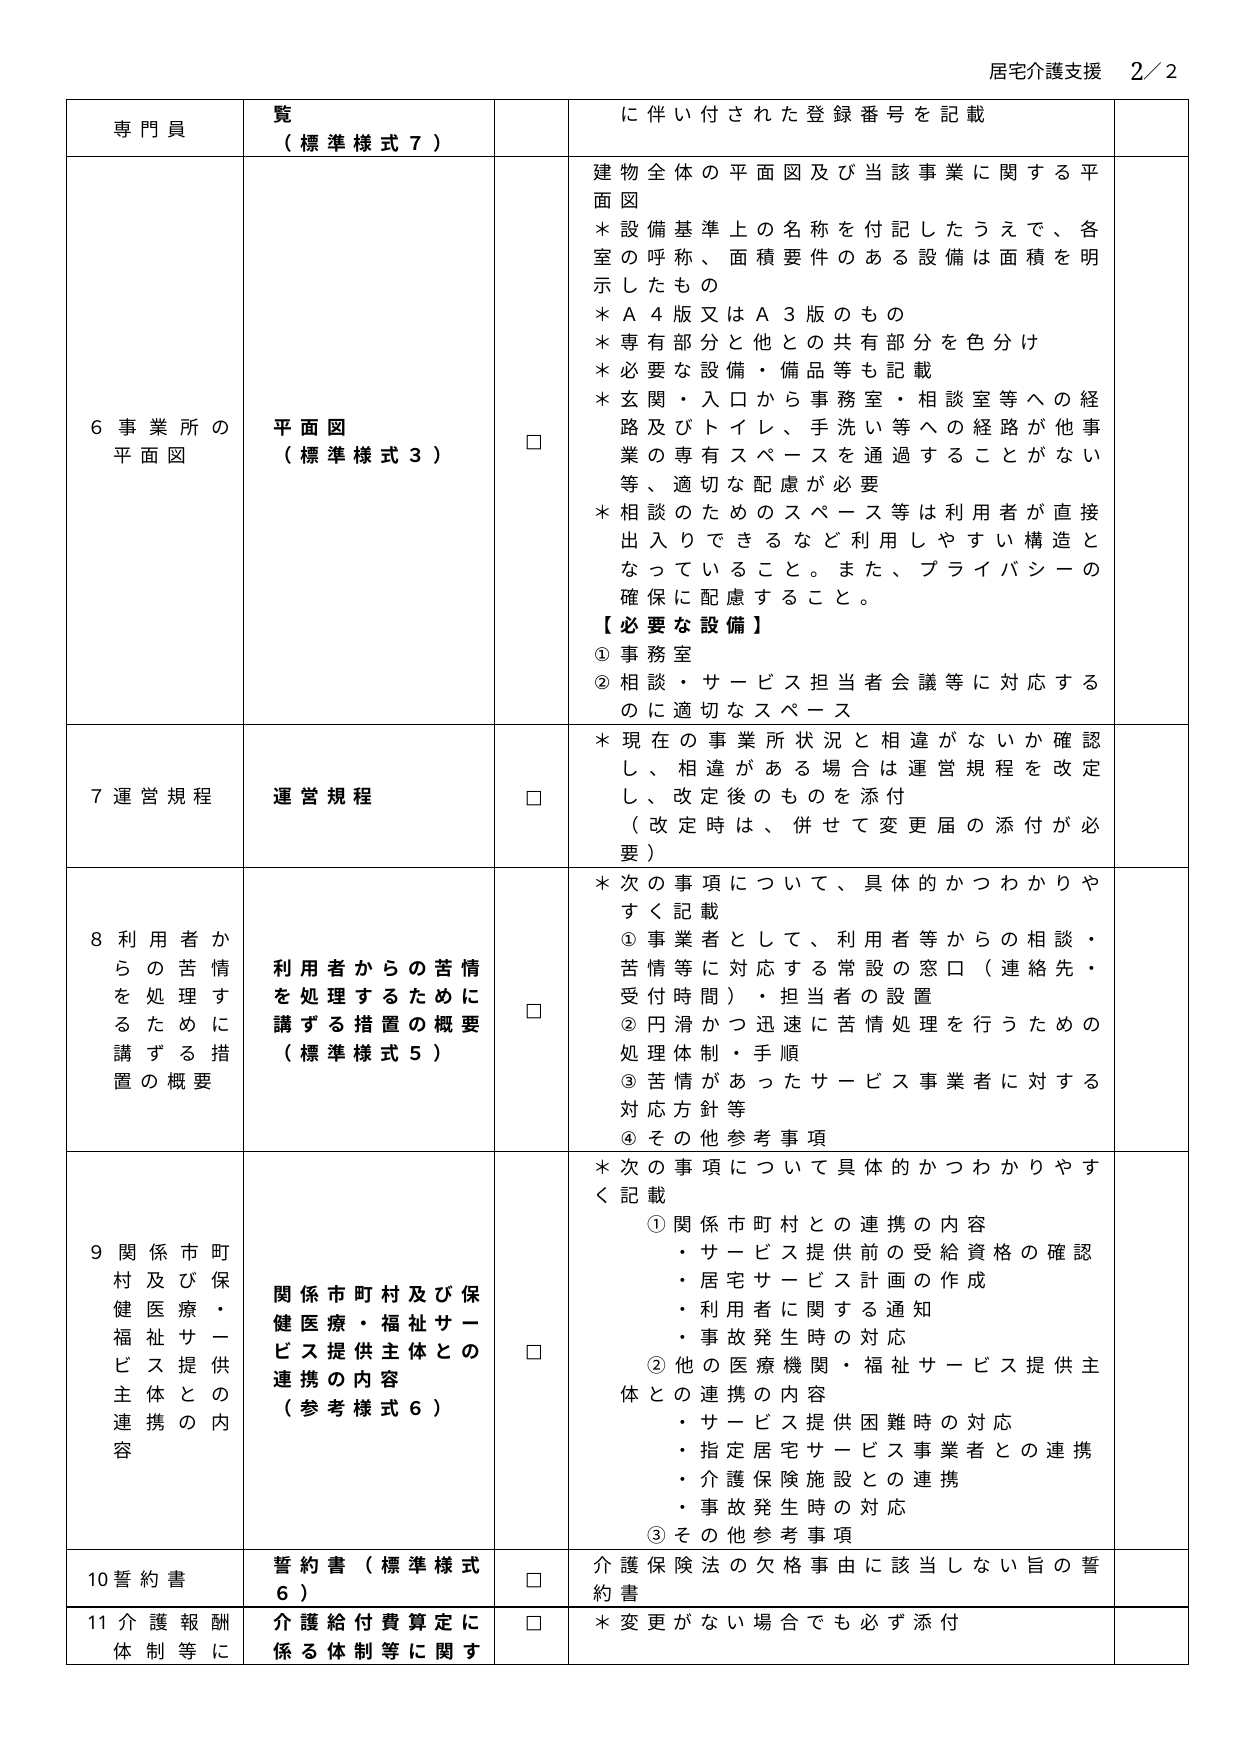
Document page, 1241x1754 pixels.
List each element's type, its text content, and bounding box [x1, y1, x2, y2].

table_cell 利用者からの苦情を処理するために講ずる措置の概要（標準様式５） [244, 868, 494, 1151]
table_cell □ [495, 100, 568, 156]
table_cell ６事業所の平面図 [67, 157, 243, 724]
table_cell 運営規程 [244, 725, 494, 867]
table_cell ７運営規程 [67, 725, 243, 867]
table_cell 建物全体の平面図及び当該事業に関する平面図 ＊設備基準上の名称を付記したうえで、各室の呼称、面積要件のある設備は面積を明示したもの ＊Ａ４版又はＡ３版のもの ＊専有部分と他との共有部分を色分け ＊必要な設備・備品等も記載 ＊玄関・入口から事務室・相談室等への経路及びトイレ、手洗い等への経路が他事業の専有スペースを通過することがない等、適切な配慮が必要 ＊相談のためのスペース等は利用者が直接出入りできるなど利用しやすい構造となっていること。また、プライバシーの確保に配慮すること。 【必要な設備】 ①事務室 ②相談・サービス担当者会議等に対応するのに適切なスペース [569, 157, 1114, 724]
table_cell ＊変更がない場合でも必ず添付 [569, 1608, 1114, 1664]
table_cell □ [495, 157, 568, 724]
table_cell [1115, 100, 1188, 156]
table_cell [244, 1608, 494, 1664]
table_cell ＊次の事項について、具体的かつわかりやすく記載 ①事業者として、利用者等からの相談・苦情等に対応する常設の窓口（連絡先・受付時間）・担当者の設置 ②円滑かつ迅速に苦情処理を行うための処理体制・手順 ③苦情があったサービス事業者に対する対応方針等 ④その他参考事項 [569, 868, 1114, 1151]
table_cell □ [495, 1608, 568, 1664]
table_cell [1115, 1550, 1188, 1606]
table_cell □ [495, 868, 568, 1151]
table_cell ＊次の事項について具体的かつわかりやすく記載 ①関係市町村との連携の内容 ・サービス提供前の受給資格の確認 ・居宅サービス計画の作成 ・利用者に関する通知 ・事故発生時の対応 ②他の医療機関・福祉サービス提供主体との連携の内容 ・サービス提供困難時の対応 ・指定居宅サービス事業者との連携 ・介護保険施設との連携 ・事故発生時の対応 ③その他参考事項 [569, 1152, 1114, 1549]
table_cell ９関係市町村及び保健医療・福祉サービス提供主体との連携の内容 [67, 1152, 243, 1549]
table_cell □ [495, 1550, 568, 1606]
table_cell 介護保険法の欠格事由に該当しない旨の誓約書 [569, 1550, 1114, 1606]
table_cell □ [495, 1152, 568, 1549]
table_cell [1115, 1152, 1188, 1549]
table_cell [1115, 157, 1188, 724]
table_cell 関係市町村及び保健医療・福祉サービス提供主体との連携の内容 （参考様式６） [244, 1152, 494, 1549]
table_cell 誓約書（標準様式６） [244, 1550, 494, 1606]
table_cell [1115, 725, 1188, 867]
table_cell 介護支援専門員一覧 （標準様式７） [244, 100, 494, 156]
table_cell 11介護報酬体制等に関する届出 [67, 1608, 243, 1664]
table_cell 10誓約書 [67, 1550, 243, 1606]
table_cell [1115, 1608, 1188, 1664]
table_cell ８利用者からの苦情を処理するために講ずる措置の概要 [67, 868, 243, 1151]
table_cell □ [495, 725, 568, 867]
table_cell 平面図 （標準様式３） [244, 157, 494, 724]
table_cell [1115, 868, 1188, 1151]
table_cell ５介護支援専門員 [67, 100, 243, 156]
table_cell ＊現在の事業所状況と相違がないか確認し、相違がある場合は運営規程を改定し、改定後のものを添付 （改定時は、併せて変更届の添付が必要） [569, 725, 1114, 867]
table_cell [569, 100, 1114, 156]
